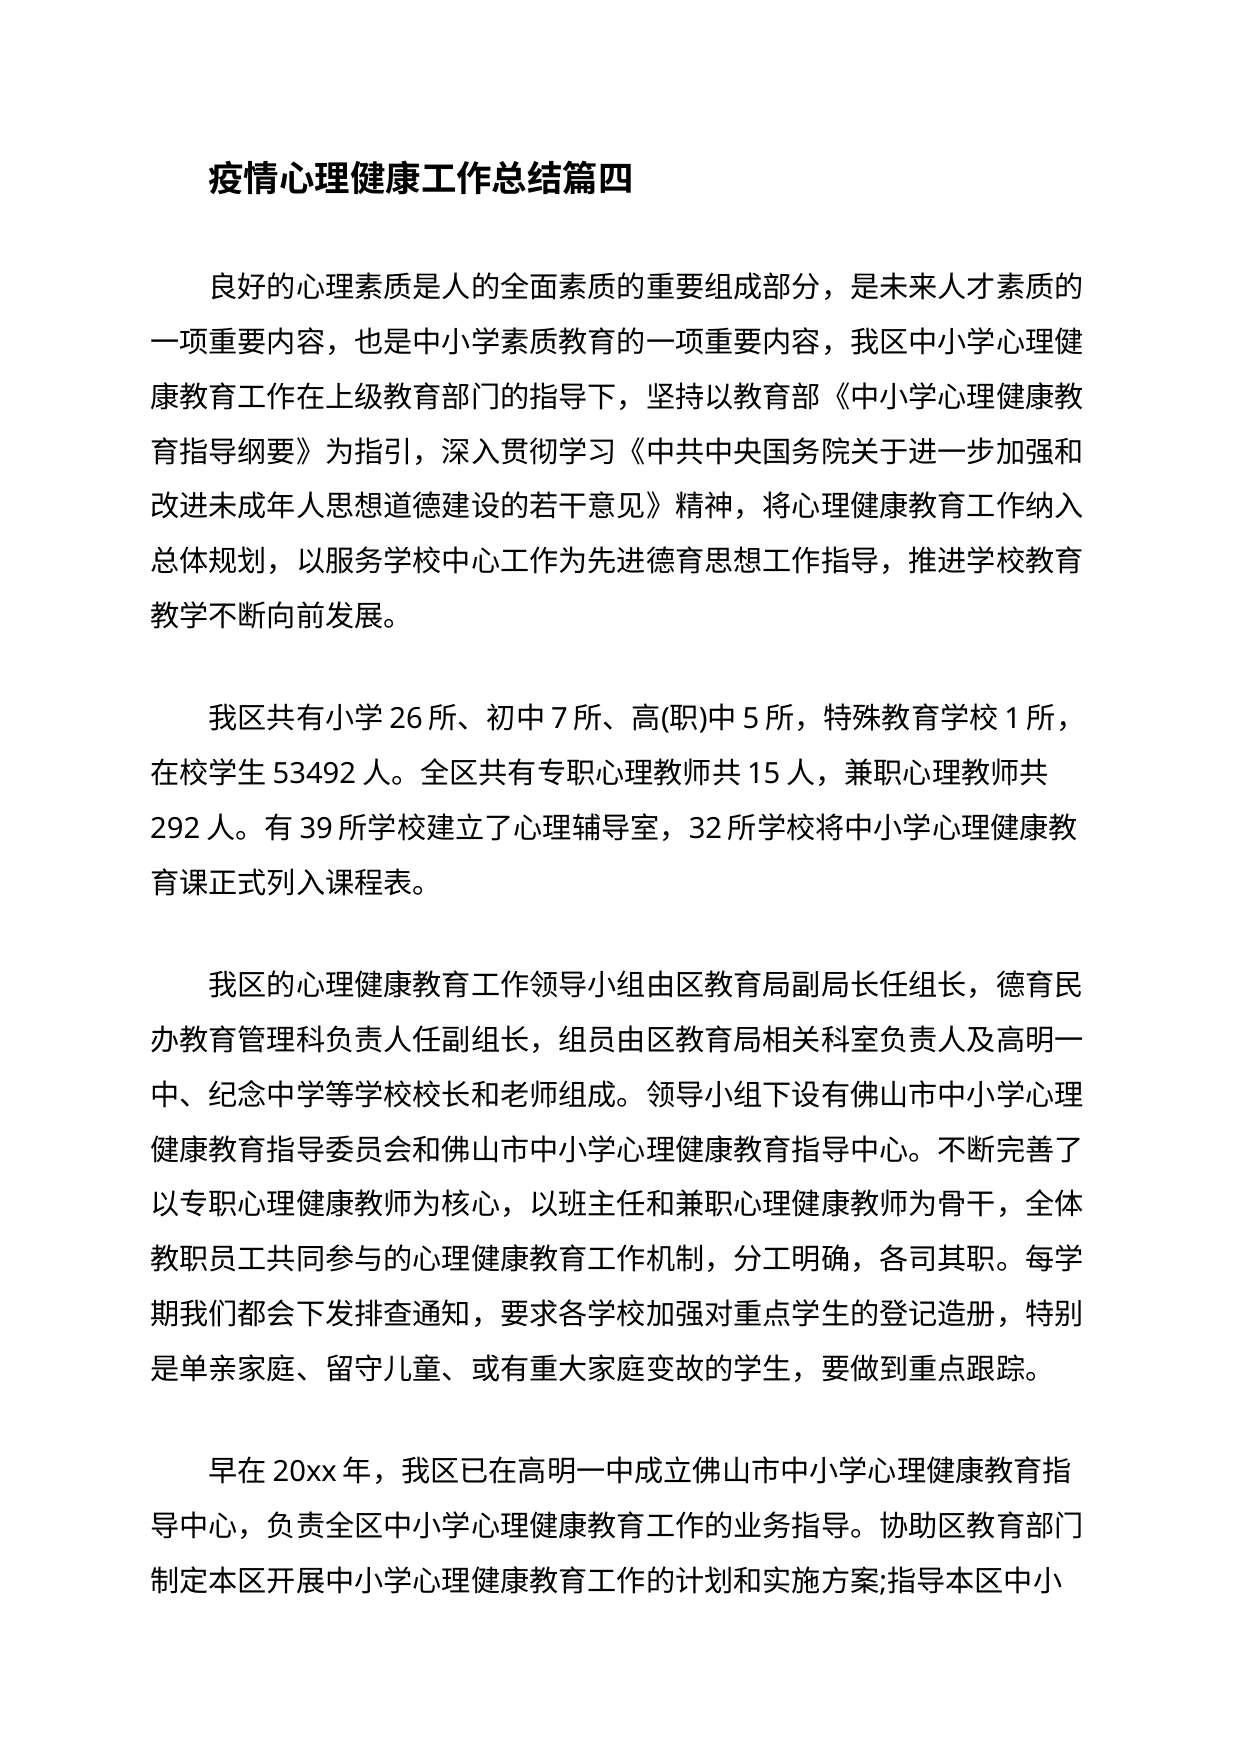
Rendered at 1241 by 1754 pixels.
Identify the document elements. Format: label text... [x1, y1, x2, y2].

text 我区的心理健康教育工作领导小组由区教育局副局长任组长，德育民办教育管理科负责人任副组长，组员由区教育局相关科室负责人及高明一中、纪念中学等学校校长和老师组成。领导小组下设有佛山市中小学心理健康教育指导委员会和佛山市中小学心理健康教育指导中心。不断完善了以专职心理健康教师为核心，以班主任和兼职心理健康教师为骨干，全体教职员工共同参与的心理健康教育工作机制，分工明确，各司其职。每学期我们都会下发排查通知，要求各学校加强对重点学生的登记造册，特别是单亲家庭、留守儿童、或有重大家庭变故的学生，要做到重点跟踪。 [150, 961, 1090, 1388]
text 我区共有小学26所、初中7所、高(职)中5所，特殊教育学校1所，在校学生53492人。全区共有专职心理教师共15人，兼职心理教师共292人。有39所学校建立了心理辅导室，32所学校将中小学心理健康教育课正式列入课程表。 [150, 694, 1090, 902]
text 疫情心理健康工作总结篇四 [150, 150, 1090, 201]
text 良好的心理素质是人的全面素质的重要组成部分，是未来人才素质的一项重要内容，也是中小学素质教育的一项重要内容，我区中小学心理健康教育工作在上级教育部门的指导下，坚持以教育部《中小学心理健康教育指导纲要》为指引，深入贯彻学习《中共中央国务院关于进一步加强和改进未成年人思想道德建设的若干意见》精神，将心理健康教育工作纳入总体规划，以服务学校中心工作为先进德育思想工作指导，推进学校教育教学不断向前发展。 [150, 263, 1090, 635]
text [150, 1447, 1090, 1600]
